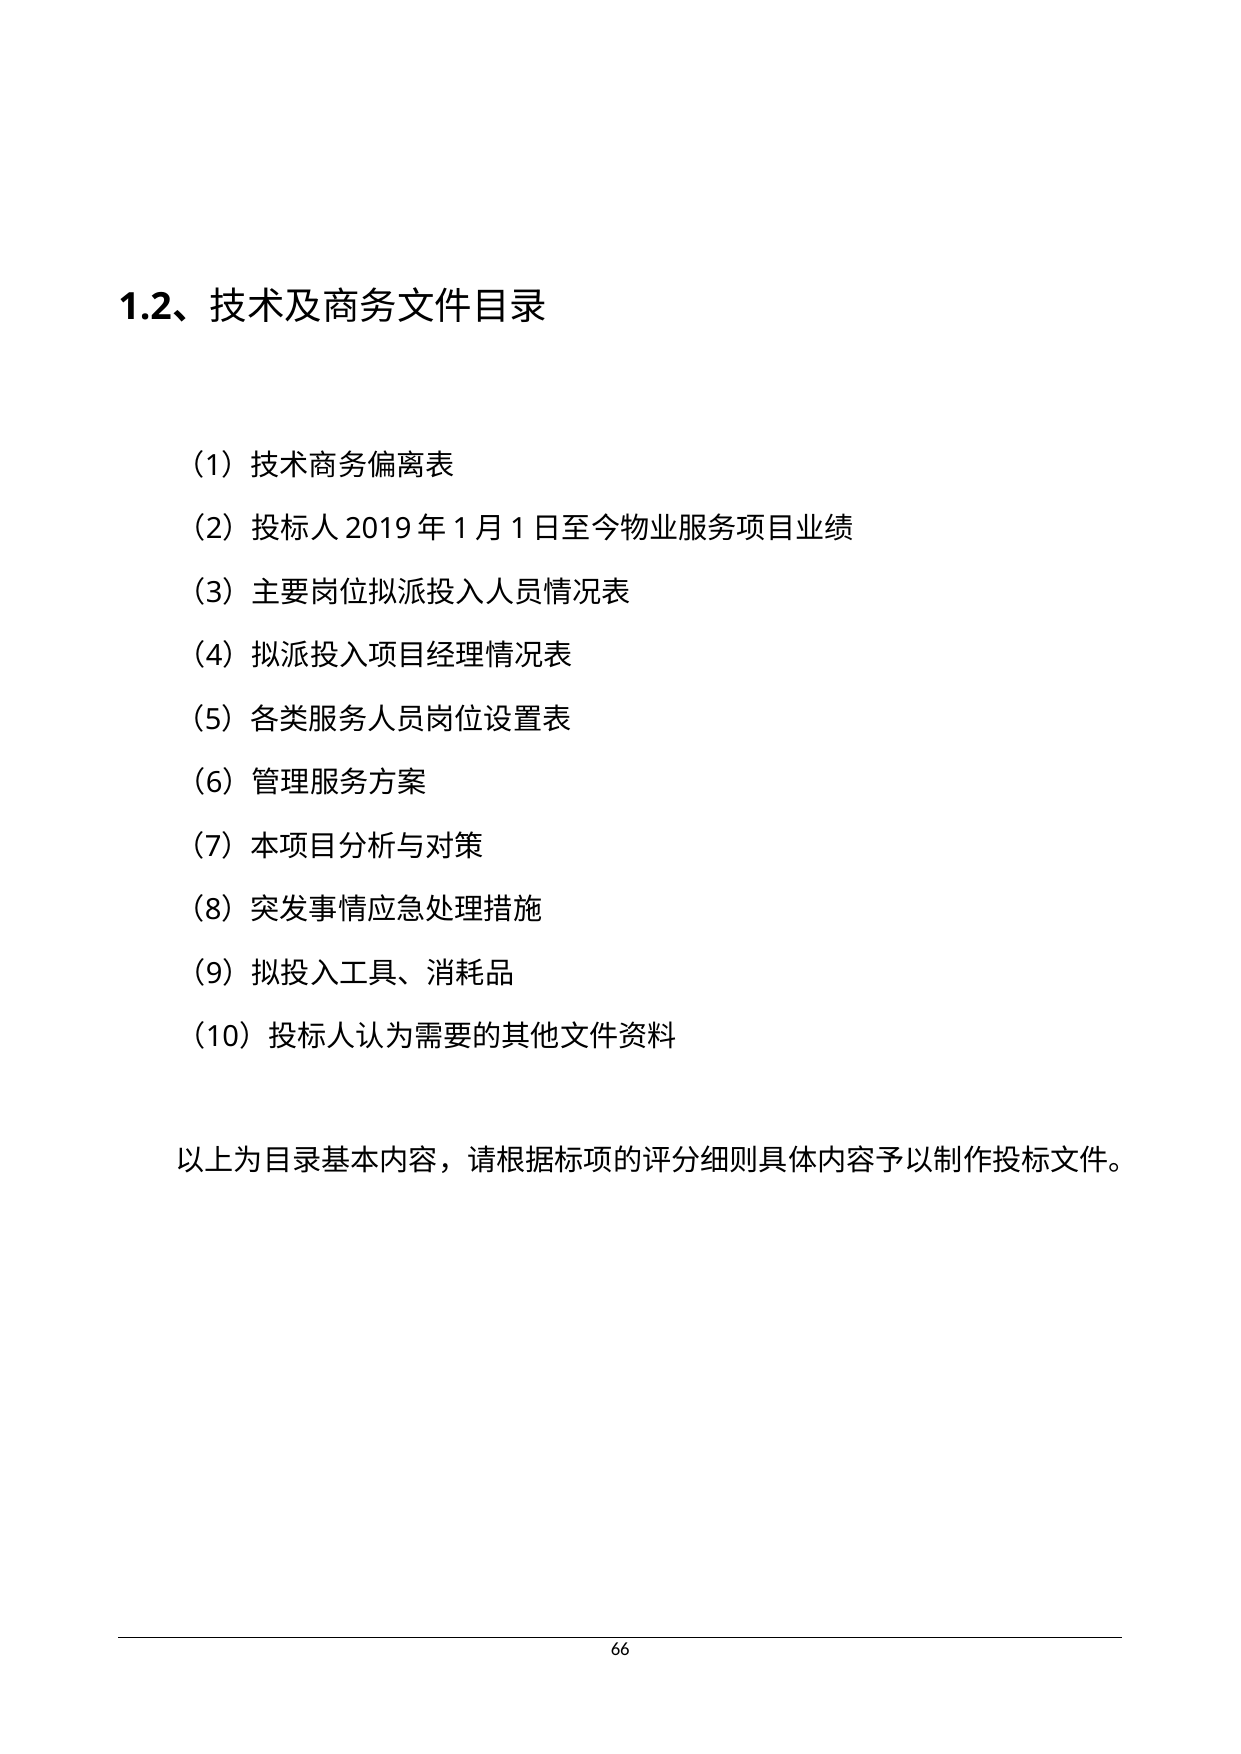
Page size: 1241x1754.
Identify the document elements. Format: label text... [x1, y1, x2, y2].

text （6）管理服务方案 [118, 759, 1122, 801]
text 以上为目录基本内容，请根据标项的评分细则具体内容予以制作投标文件。 [118, 1136, 1122, 1178]
text （2）投标人2019年1月1日至今物业服务项目业绩 [118, 505, 1122, 547]
text （7）本项目分析与对策 [118, 822, 1122, 865]
text （5）各类服务人员岗位设置表 [118, 695, 1122, 738]
text （9）拟投入工具、消耗品 [118, 949, 1122, 992]
text （10）投标人认为需要的其他文件资料 [118, 1013, 1122, 1055]
text （1）技术商务偏离表 [118, 441, 1122, 483]
text （3）主要岗位拟派投入人员情况表 [118, 568, 1122, 611]
text （8）突发事情应急处理措施 [118, 886, 1122, 928]
subtitle 1.2、技术及商务文件目录 [118, 276, 1122, 331]
text （4）拟派投入项目经理情况表 [118, 632, 1122, 674]
